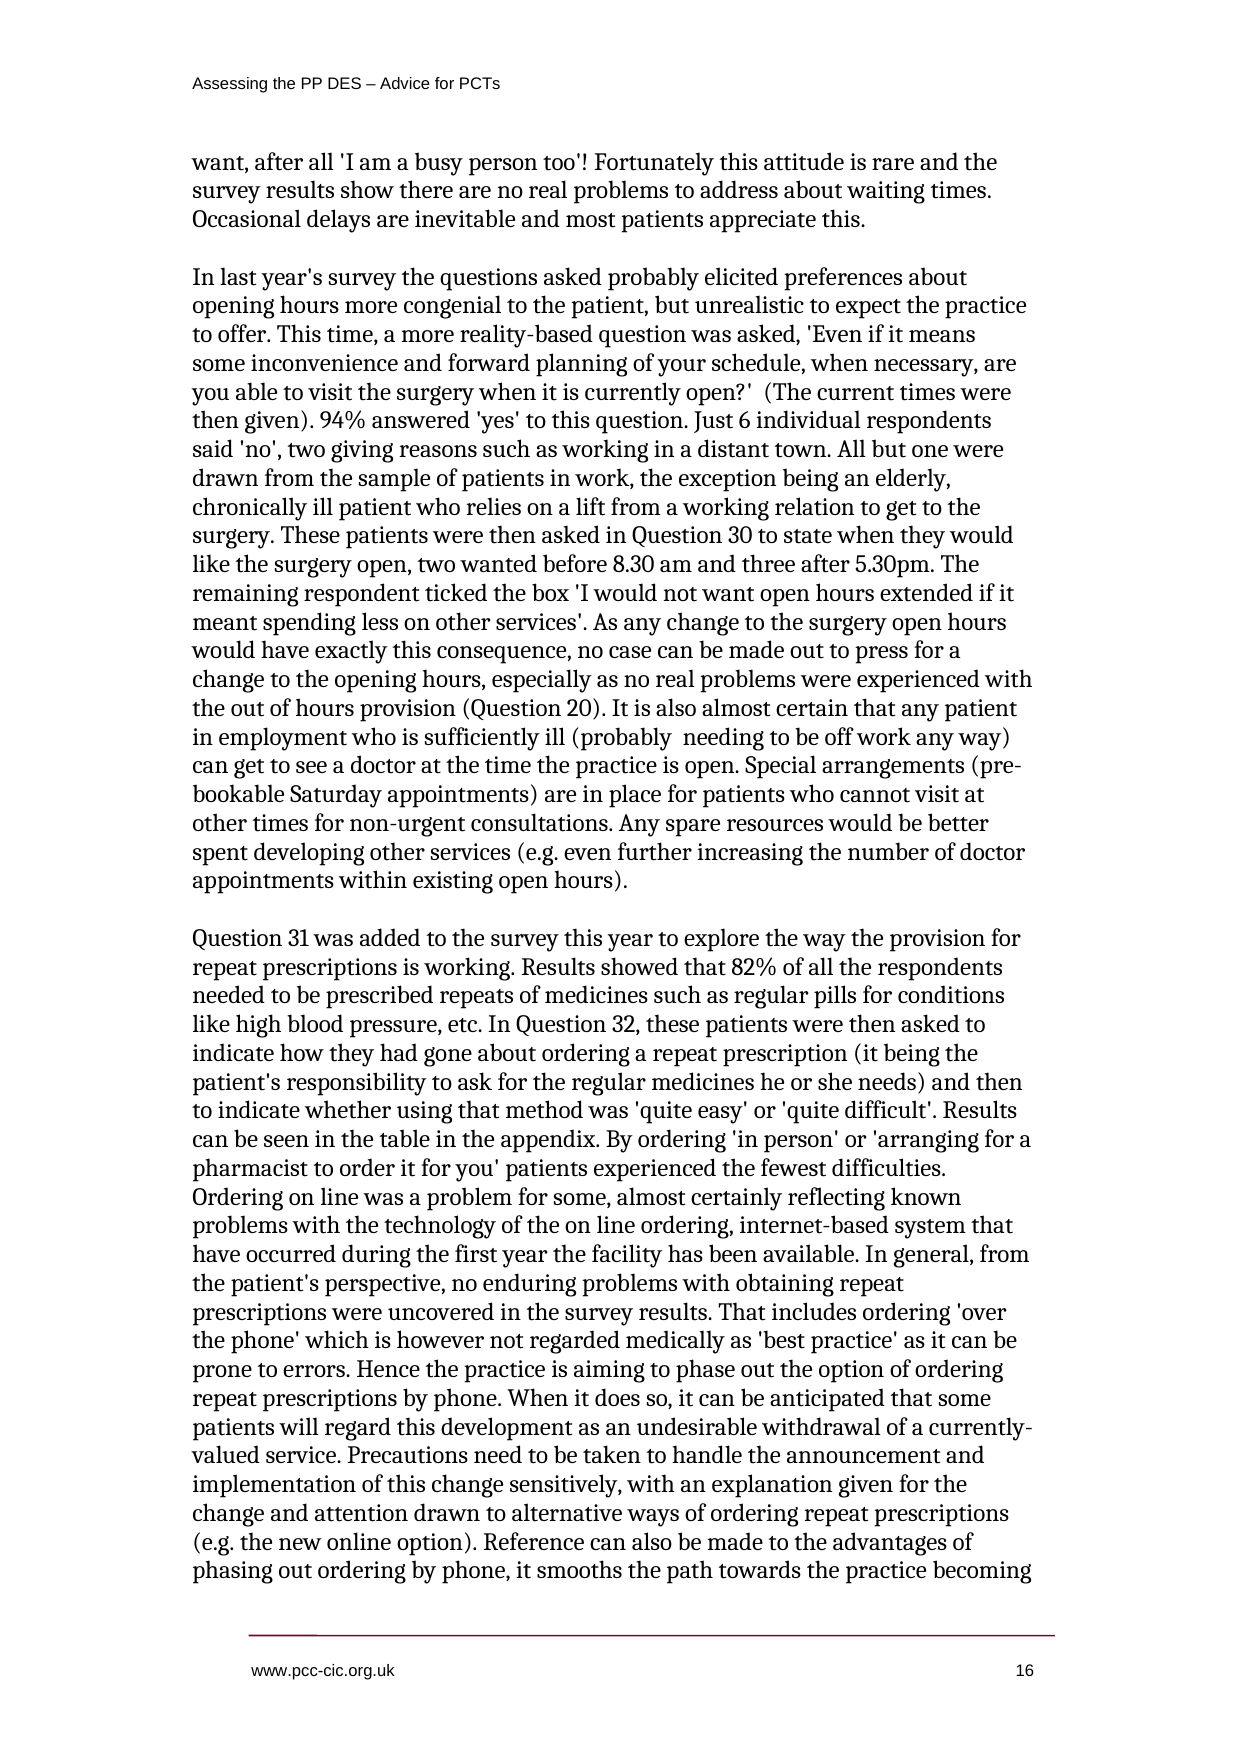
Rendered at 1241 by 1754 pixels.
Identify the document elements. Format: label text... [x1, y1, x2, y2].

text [192, 148, 1034, 234]
text In last year's survey the questions asked probably elicited preferences about opening hours more congenial to the patient, but unrealistic to expect the practice to offer. This time, a more reality-based question was asked, 'Even if it means some inconvenience and forward planning of your schedule, when necessary, are you able to visit the surgery when it is currently open?' (The current times were then given). 94% answered 'yes' to this question. Just 6 individual respondents said 'no', two giving reasons such as working in a distant town. All but one were drawn from the sample of patients in work, the exception being an elderly, chronically ill patient who relies on a lift from a working relation to get to the surgery. These patients were then asked in Question 30 to state when they would like the surgery open, two wanted before 8.30 am and three after 5.30pm. The remaining respondent ticked the box 'I would not want open hours extended if it meant spending less on other services'. As any change to the surgery open hours would have exactly this consequence, no case can be made out to press for a change to the opening hours, especially as no real problems were experienced with the out of hours provision (Question 20). It is also almost certain that any patient in employment who is sufficiently ill (probably needing to be off work any way) can get to see a doctor at the time the practice is open. Special arrangements (pre-bookable Saturday appointments) are in place for patients who cannot visit at other times for non-urgent consultations. Any spare resources would be better spent developing other services (e.g. even further increasing the number of doctor appointments within existing open hours). [192, 263, 1034, 895]
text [192, 924, 1034, 1585]
